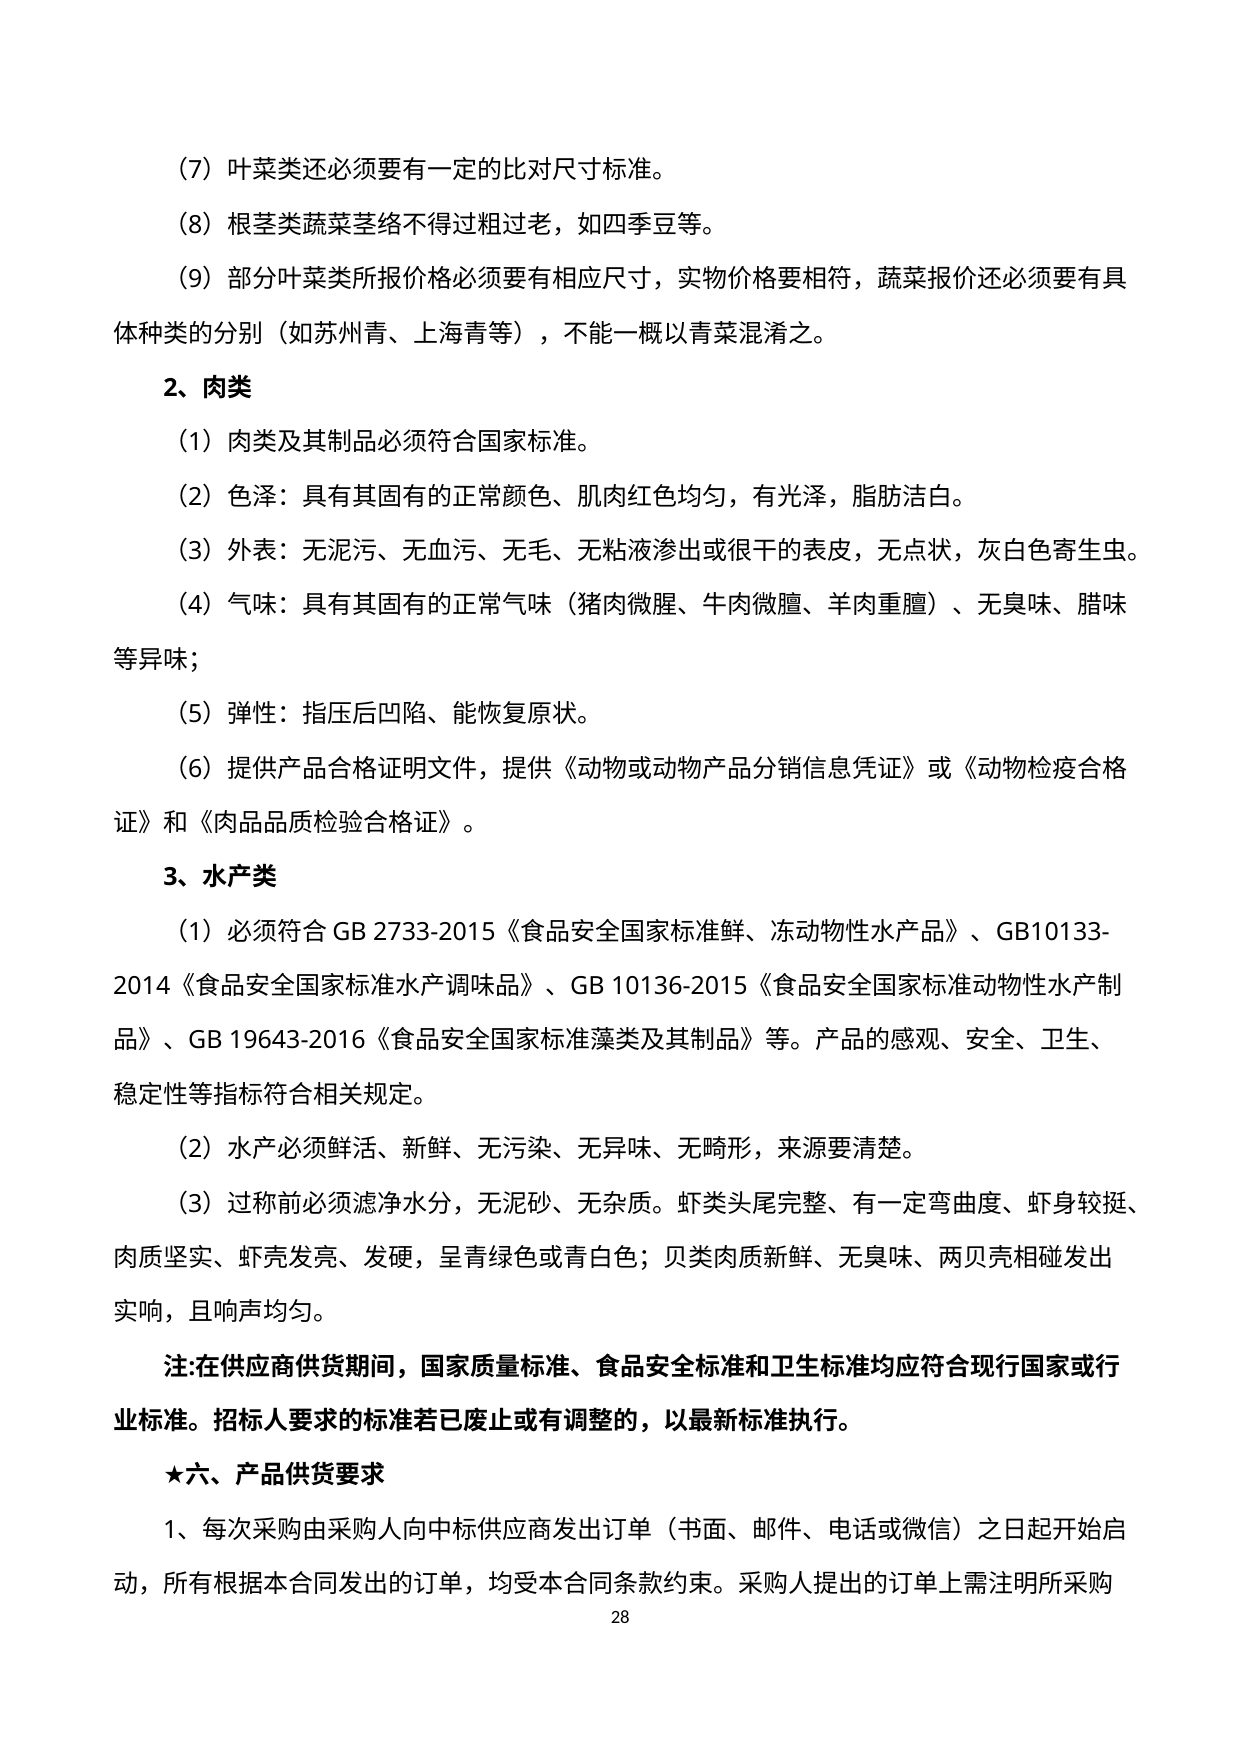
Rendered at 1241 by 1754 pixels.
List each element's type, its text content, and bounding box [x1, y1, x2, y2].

text （3）外表：无泥污、无血污、无毛、无粘液渗出或很干的表皮，无点状，灰白色寄生虫。 [113, 531, 1127, 567]
text （4）气味：具有其固有的正常气味（猪肉微腥、牛肉微膻、羊肉重膻）、无臭味、腊味等异味； [113, 585, 1127, 676]
text 注:在供应商供货期间，国家质量标准、食品安全标准和卫生标准均应符合现行国家或行业标准。招标人要求的标准若已废止或有调整的，以最新标准执行。 [113, 1346, 1127, 1437]
text ★六、产品供货要求 [113, 1455, 1127, 1491]
text （1）肉类及其制品必须符合国家标准。 [113, 422, 1127, 458]
text （8）根茎类蔬菜茎络不得过粗过老，如四季豆等。 [113, 204, 1127, 241]
text （6）提供产品合格证明文件，提供《动物或动物产品分销信息凭证》或《动物检疫合格证》和《肉品品质检验合格证》。 [113, 748, 1127, 839]
text （1）必须符合GB 2733-2015《食品安全国家标准鲜、冻动物性水产品》、GB10133-2014《食品安全国家标准水产调味品》、GB 10136-2015《食品安全国家标准动物性水产制品》、GB 19643-2016《食品安全国家标准藻类及其制品》等。产品的感观、安全、卫生、稳定性等指标符合相关规定。 [113, 911, 1127, 1111]
text 3、水产类 [113, 857, 1127, 893]
text （2）色泽：具有其固有的正常颜色、肌肉红色均匀，有光泽，脂肪洁白。 [113, 476, 1127, 512]
text 2、肉类 [113, 367, 1127, 404]
text （5）弹性：指压后凹陷、能恢复原状。 [113, 694, 1127, 730]
text （9）部分叶菜类所报价格必须要有相应尺寸，实物价格要相符，蔬菜报价还必须要有具体种类的分别（如苏州青、上海青等），不能一概以青菜混淆之。 [113, 259, 1127, 349]
text （2）水产必须鲜活、新鲜、无污染、无异味、无畸形，来源要清楚。 [113, 1129, 1127, 1165]
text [113, 1509, 1127, 1600]
text （3）过称前必须滤净水分，无泥砂、无杂质。虾类头尾完整、有一定弯曲度、虾身较挺、肉质坚实、虾壳发亮、发硬，呈青绿色或青白色；贝类肉质新鲜、无臭味、两贝壳相碰发出实响，且响声均匀。 [113, 1183, 1127, 1328]
text （7）叶菜类还必须要有一定的比对尺寸标准。 [113, 150, 1127, 186]
